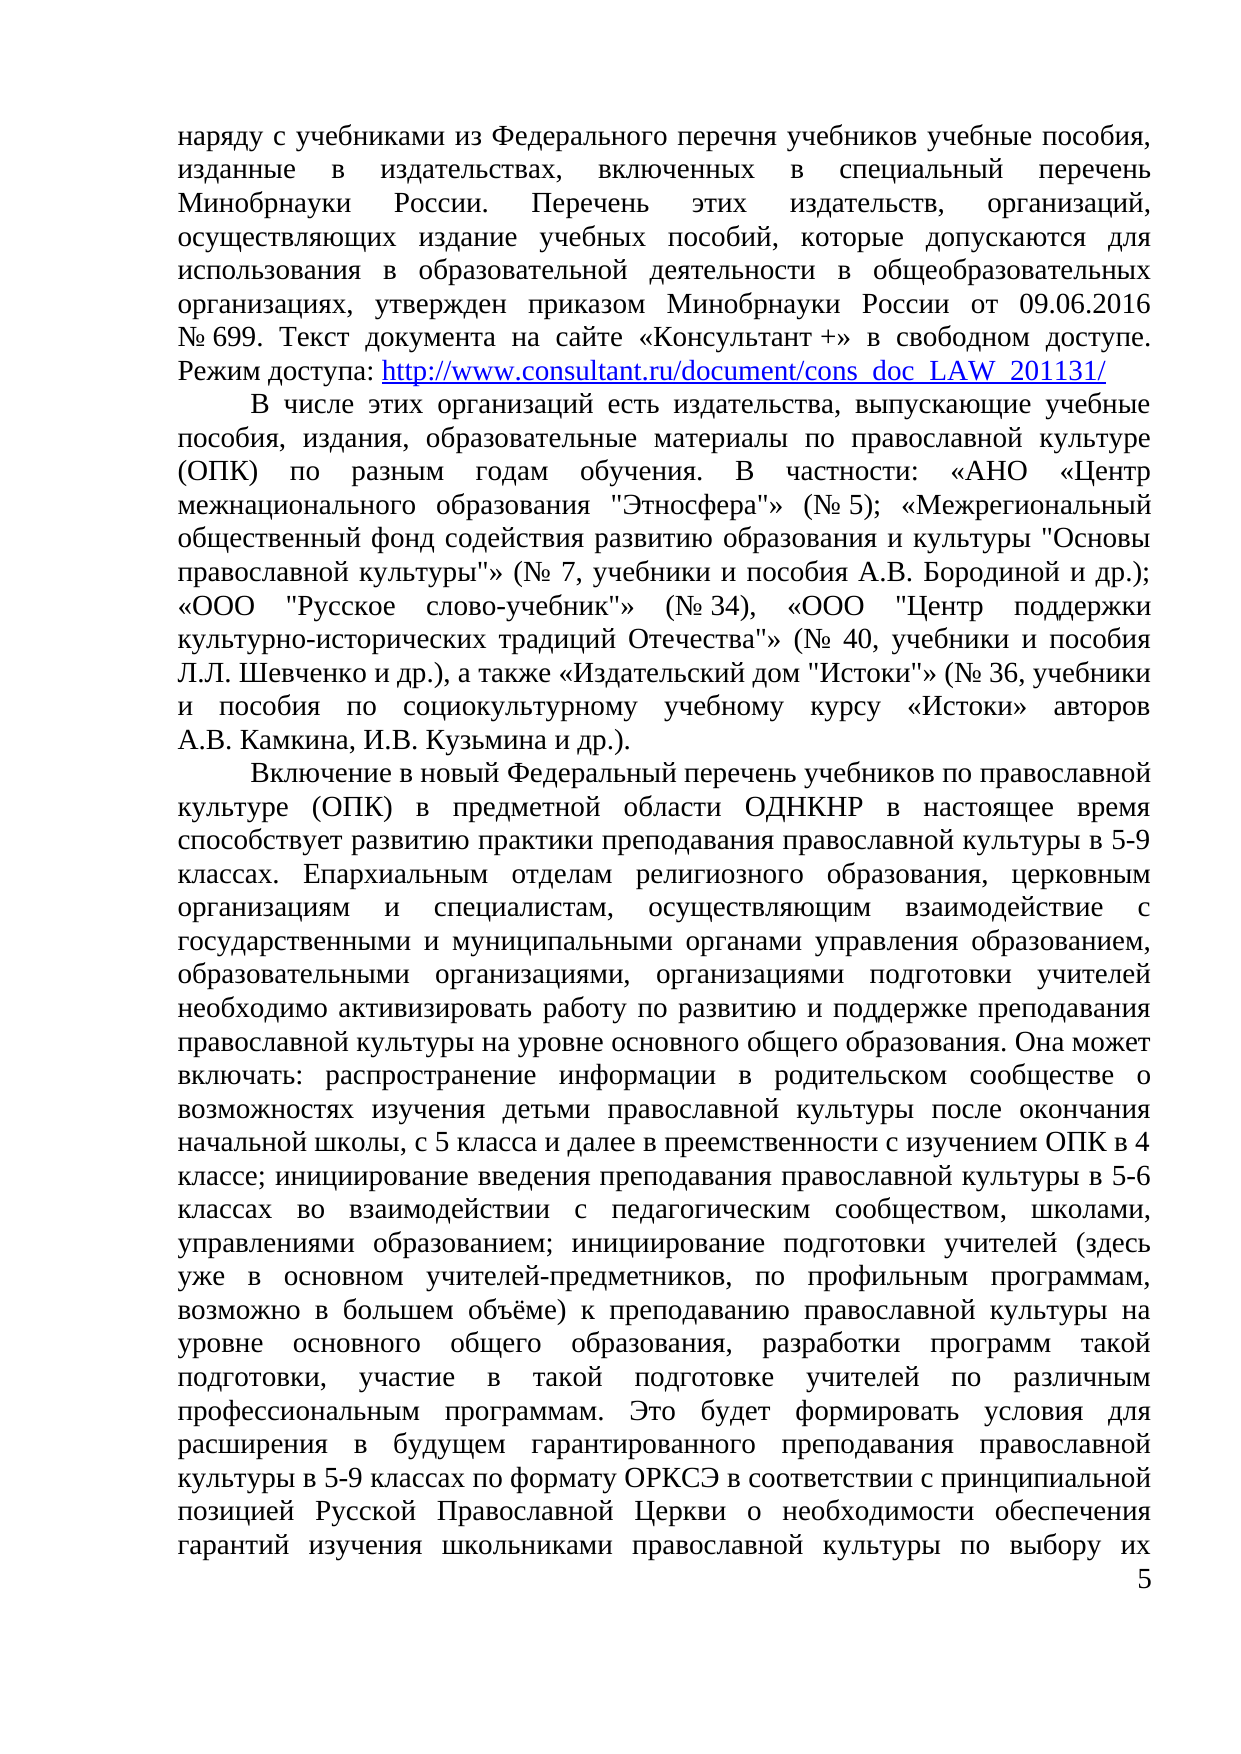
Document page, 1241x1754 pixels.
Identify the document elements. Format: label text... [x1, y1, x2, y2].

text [177, 755, 1152, 1560]
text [177, 118, 1152, 386]
text В числе этих организаций есть издательства, выпускающие учебные пособия, издания, образовательные материалы по православной культуре (ОПК) по разным годам обучения. В частности: «АНО «Центр межнационального образования "Этносфера"» (№ 5); «Межрегиональный общественный фонд содействия развитию образования и культуры "Основы православной культуры"» (№ 7, учебники и пособия А.В. Бородиной и др.); «ООО "Русское слово-учебник"» (№ 34), «ООО "Центр поддержки культурно-исторических традиций Отечества"» (№ 40, учебники и пособия Л.Л. Шевченко и др.), а также «Издательский дом "Истоки"» (№ 36, учебники и пособия по социокультурному учебному курсу «Истоки» авторов А.В. Камкина, И.В. Кузьмина и др.). [177, 386, 1152, 755]
